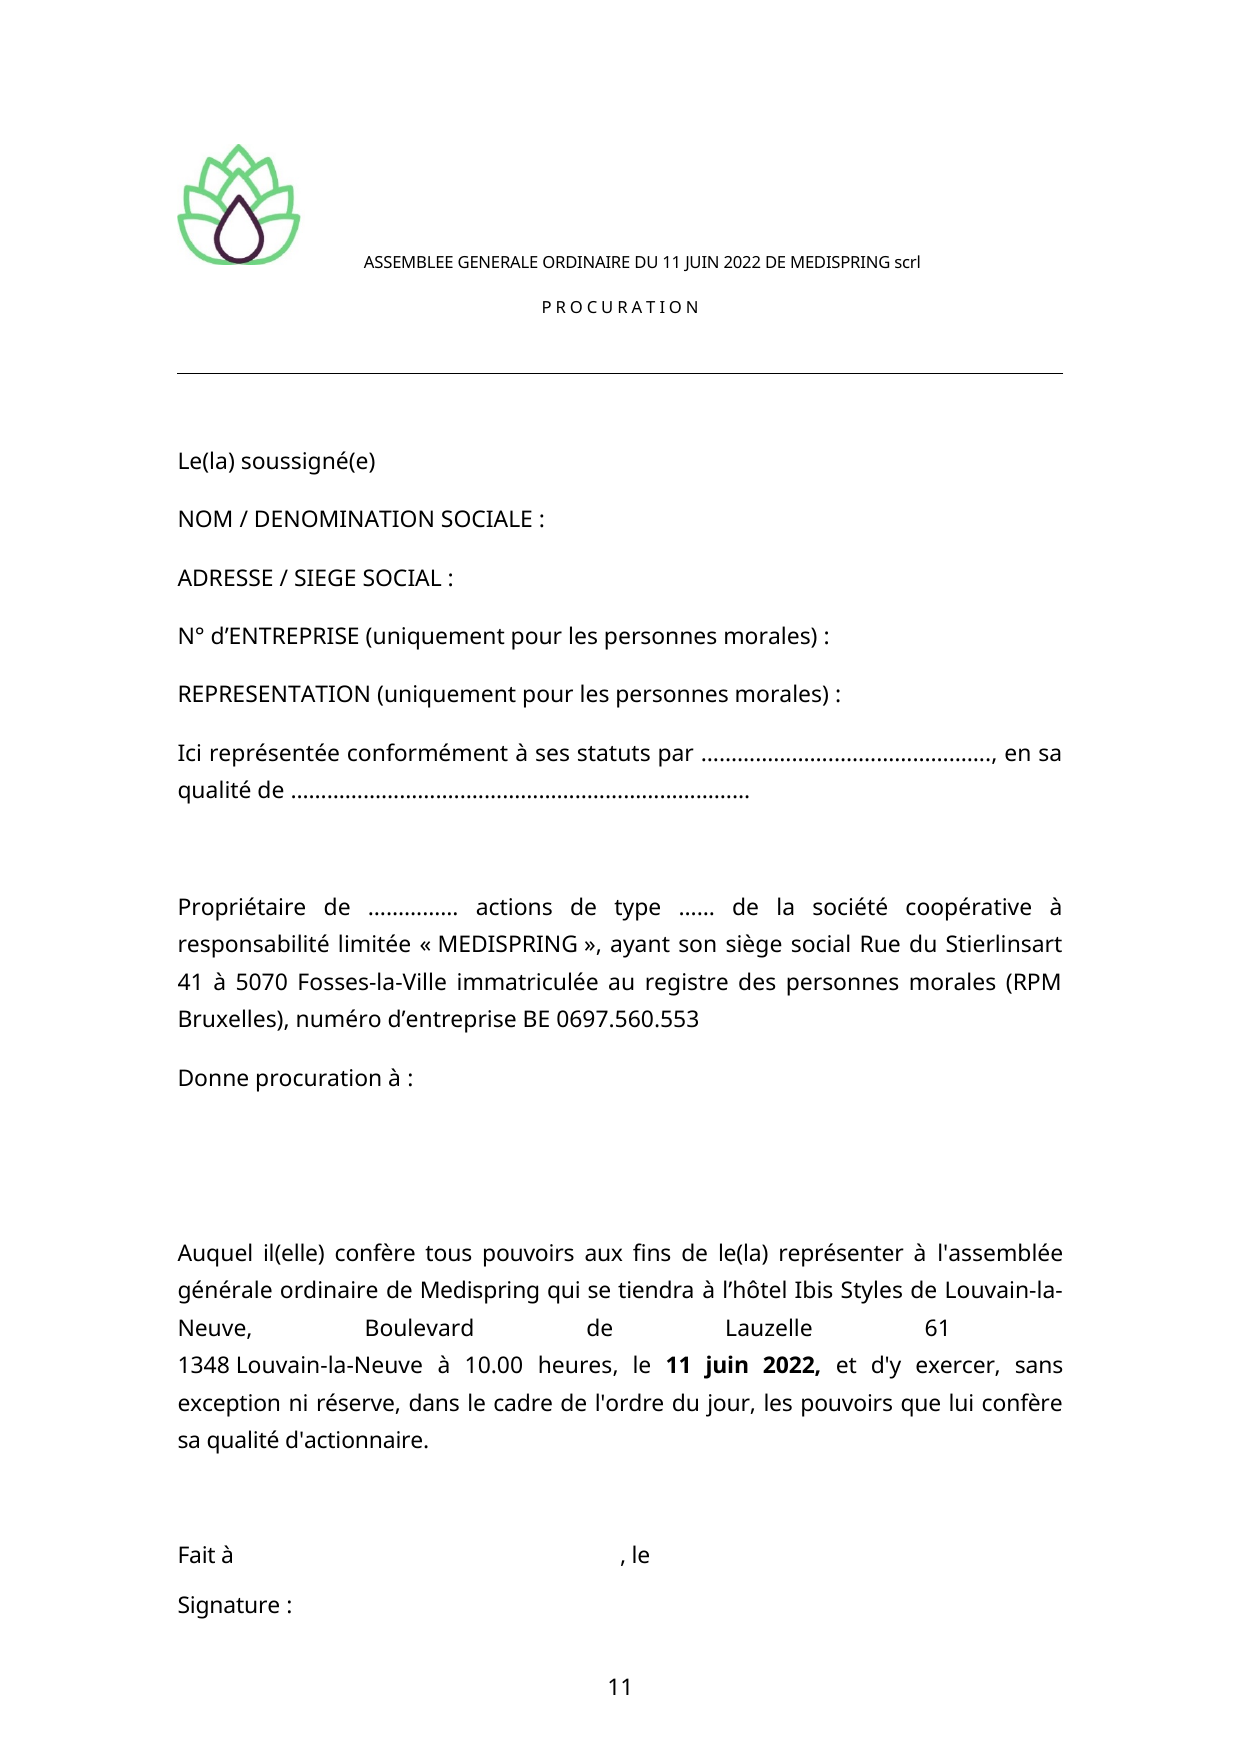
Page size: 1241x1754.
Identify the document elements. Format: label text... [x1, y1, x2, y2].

text REPRESENTATION (uniquement pour les personnes morales) : [177, 678, 1063, 709]
text Le(la) soussigné(e) [177, 445, 1063, 476]
text Propriétaire de …………… actions de type …… de la société coopérative à responsabilité limitée « MEDISPRING », ayant son siège social Rue du Stierlinsart 41 à 5070 Fosses-la-Ville immatriculée au registre des personnes morales (RPM Bruxelles), numéro d’entreprise BE 0697.560.553 [177, 891, 1063, 1034]
text ADRESSE / SIEGE SOCIAL : [177, 561, 1063, 593]
picture [177, 144, 305, 265]
text ASSEMBLEE GENERALE ORDINAIRE DU 11 JUIN 2022 DE MEDISPRING scrl [222, 248, 1063, 273]
text N° d’ENTREPRISE (uniquement pour les personnes morales) : [177, 620, 1063, 651]
text Donne procuration à : [177, 1061, 1063, 1093]
text Ici représentée conformément à ses statuts par …………………..……………………., en sa qualité de ………………………..…………………..…………………… [177, 736, 1063, 805]
text Fait à , le [177, 1541, 1063, 1570]
text NOM / DENOMINATION SOCIALE : [177, 503, 1063, 534]
text Auquel il(elle) confère tous pouvoirs aux fins de le(la) représenter à l'assemblée générale ordinaire de Medispring qui se tiendra à l’hôtel Ibis Styles de Louvain-la-Neuve, Boulevard de Lauzelle 61 1348 Louvain-la-Neuve à 10.00 heures, le 11 juin 2022, et d'y exercer, sans exception ni réserve, dans le cadre de l'ordre du jour, les pouvoirs que lui confère sa qualité d'actionnaire. [177, 1236, 1063, 1455]
text Signature : [177, 1591, 1063, 1620]
text P R O C U R A T I O N [177, 294, 1063, 319]
